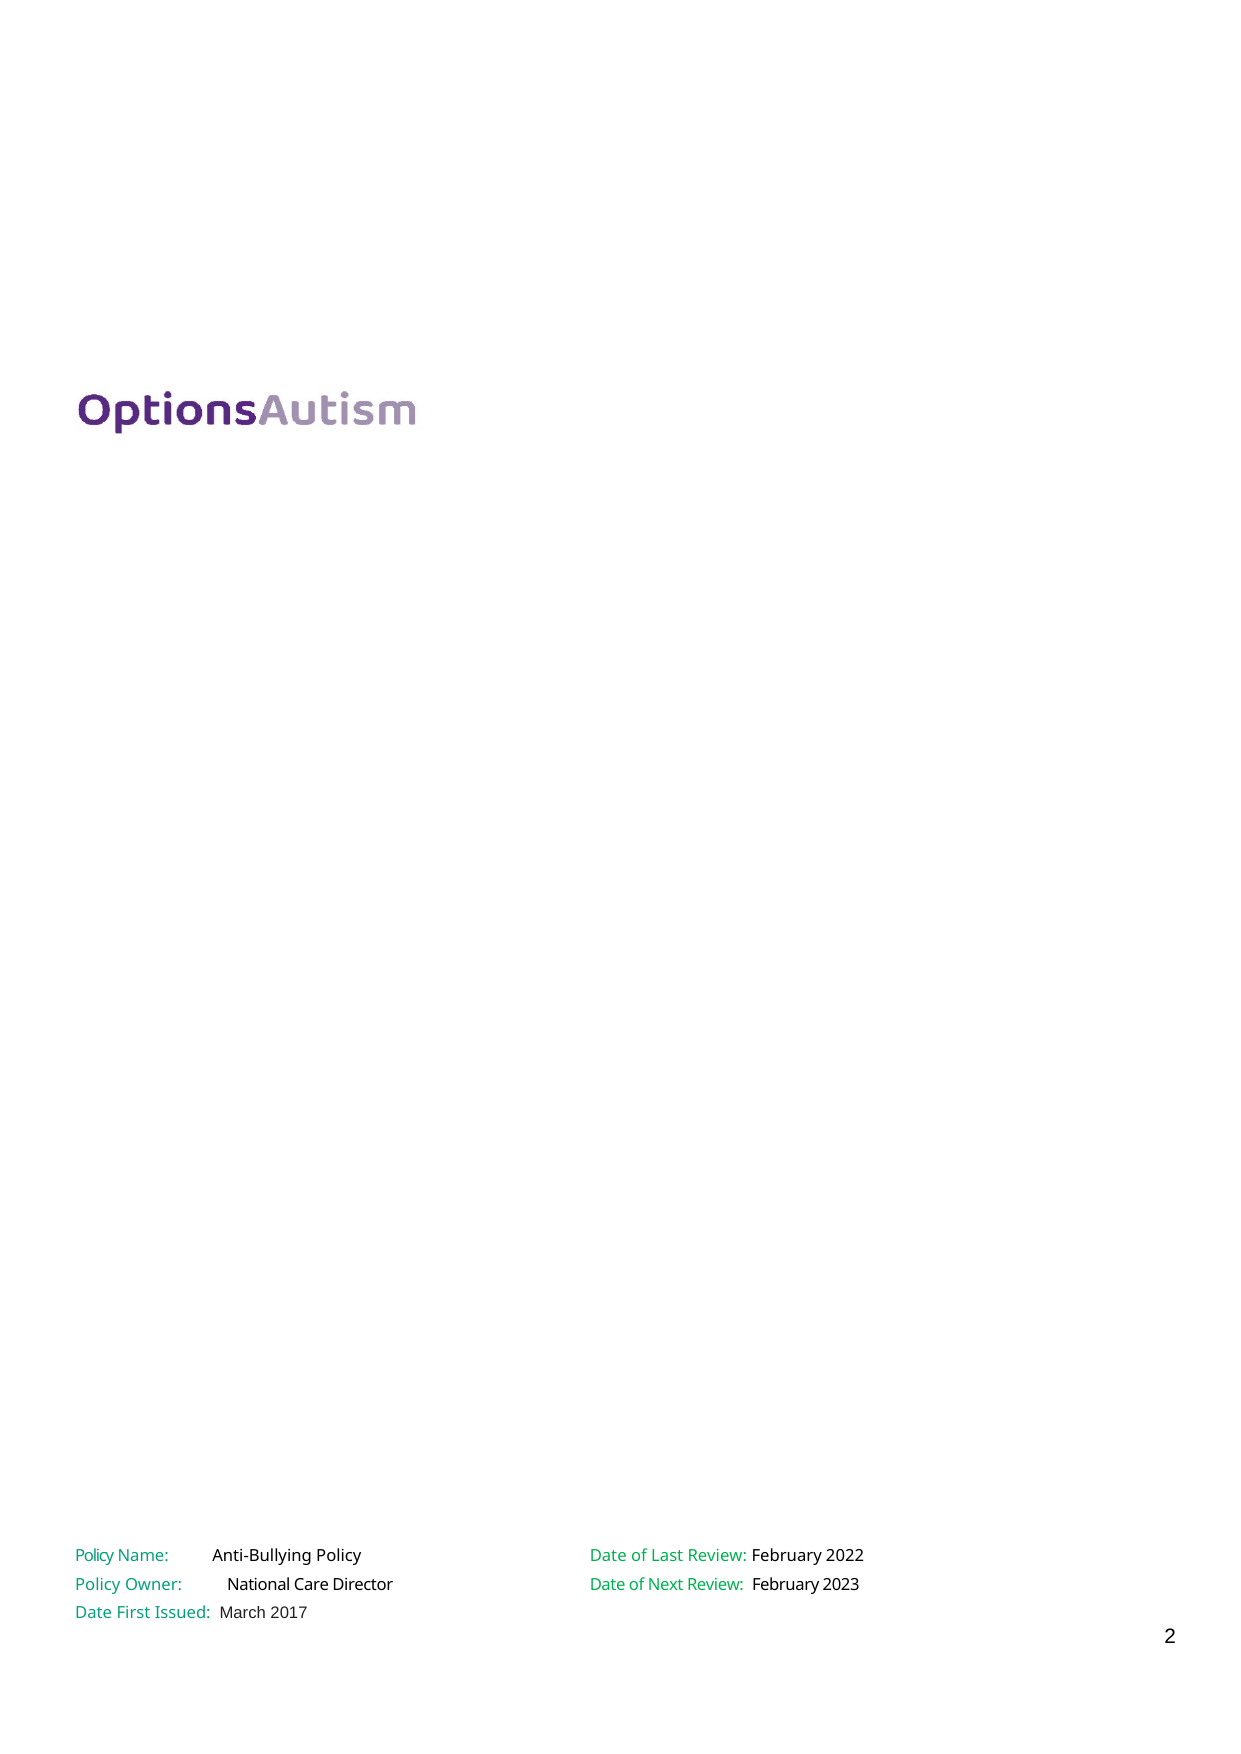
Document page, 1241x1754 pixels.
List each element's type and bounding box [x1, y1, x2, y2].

picture [64, 342, 424, 477]
